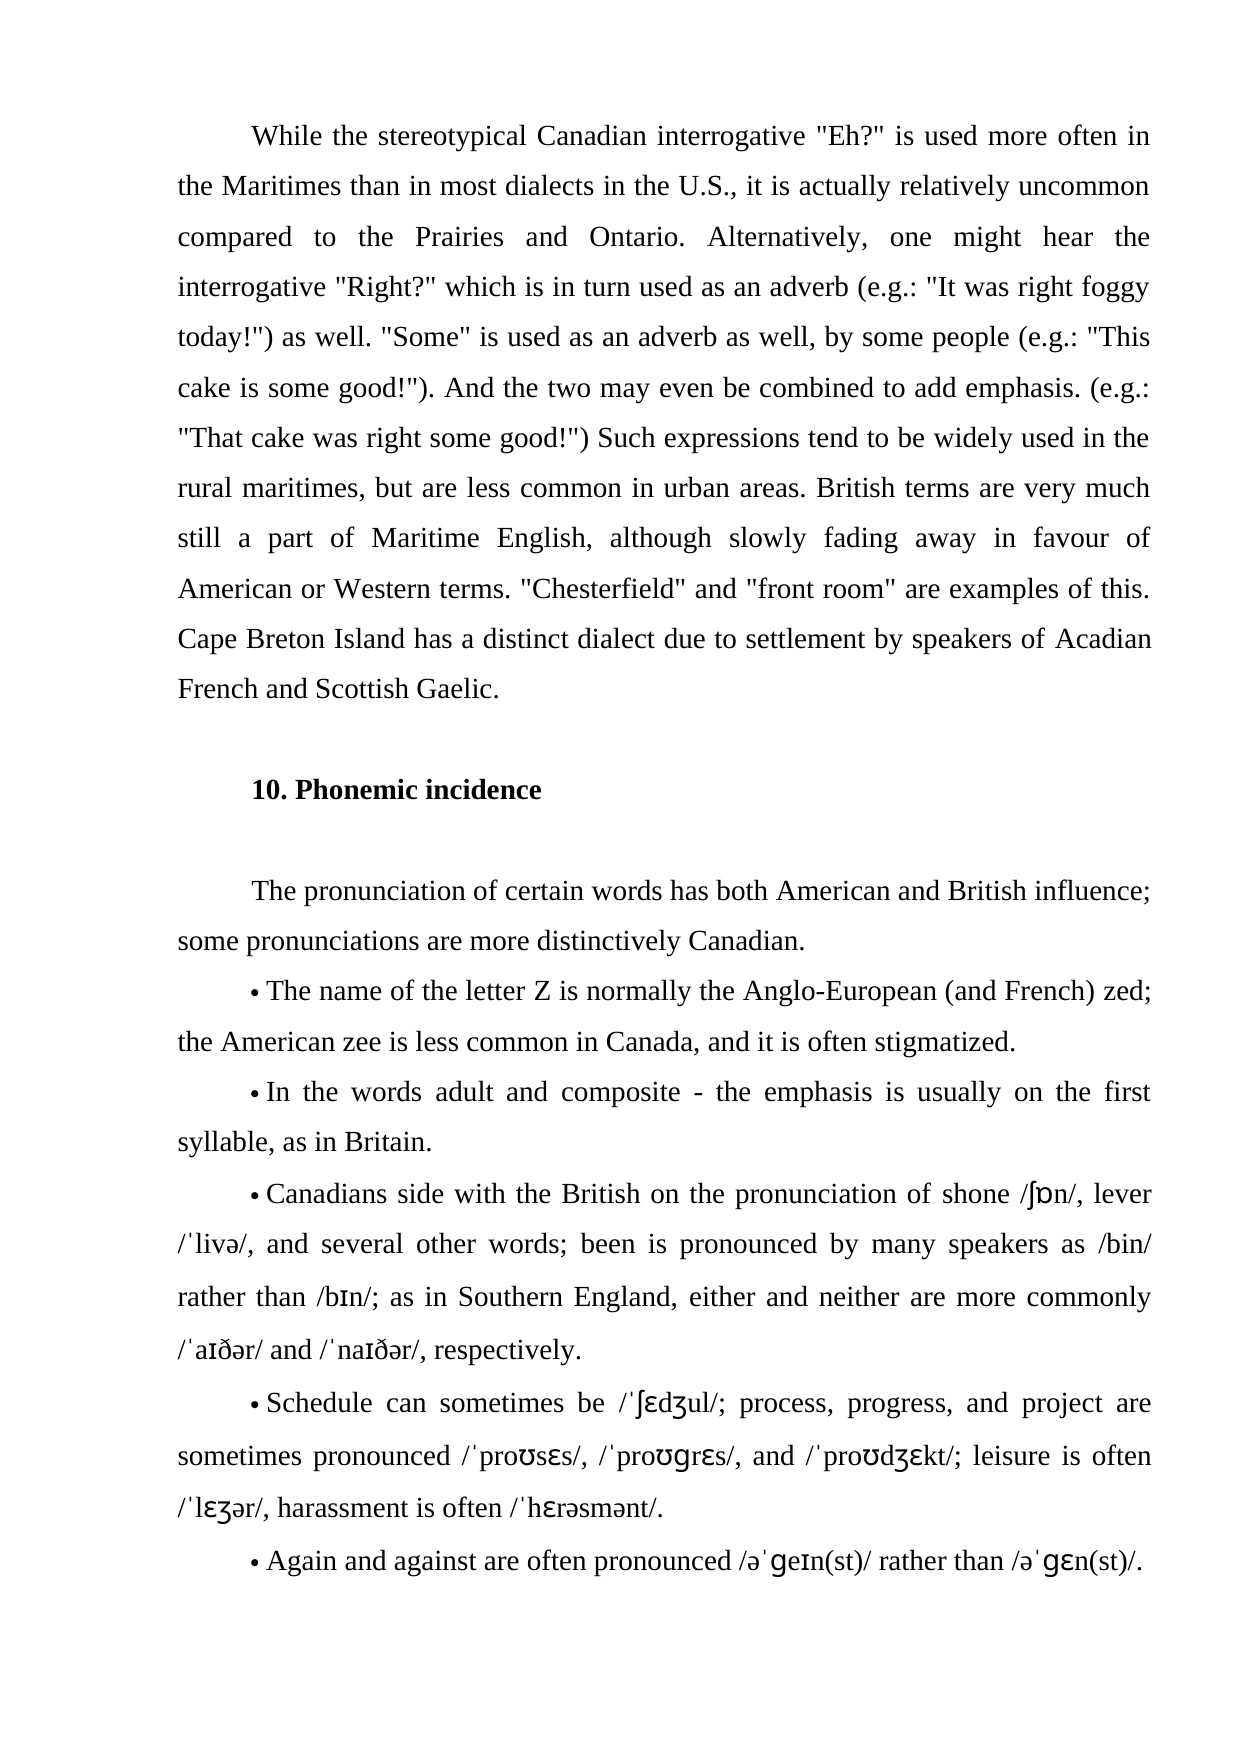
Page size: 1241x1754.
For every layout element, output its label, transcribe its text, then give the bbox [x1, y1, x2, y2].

list Schedule can sometimes be /ˈʃɛdʒul/; process, progress, and project are sometimes pronounced /ˈproʊsɛs/, /ˈproʊɡrɛs/, and /ˈproʊdʒɛkt/; leisure is often /ˈlɛʒər/, harassment is often /ˈhɛrəsmənt/. [177, 1383, 1152, 1524]
text While the stereotypical Canadian interrogative "Eh?" is used more often in the Maritimes than in most dialects in the U.S., it is actually relatively uncommon compared to the Prairies and Ontario. Alternatively, one might hear the interrogative "Right?" which is in turn used as an adverb (e.g.: "It was right foggy today!") as well. "Some" is used as an adverb as well, by some people (e.g.: "This cake is some good!"). And the two may even be combined to add emphasis. (e.g.: "That cake was right some good!") Such expressions tend to be widely used in the rural maritimes, but are less common in urban areas. British terms are very much still a part of Maritime English, although slowly fading away in favour of American or Western terms. "Chesterfield" and "front room" are examples of this. Cape Breton Island has a distinct dialect due to settlement by speakers of Acadian French and Scottish Gaelic. [177, 118, 1152, 705]
text 10. Phonemic incidence [177, 772, 1152, 806]
text The pronunciation of certain words has both American and British influence; some pronunciations are more distinctively Canadian. [177, 873, 1152, 957]
list Again and against are often pronounced /əˈɡeɪn(st)/ rather than /əˈɡɛn(st)/. [177, 1541, 1152, 1577]
list The name of the letter Z is normally the Anglo-European (and French) zed; the American zee is less common in Canada, and it is often stigmatized. [177, 973, 1152, 1057]
list In the words adult and composite - the emphasis is usually on the first syllable, as in Britain. [177, 1074, 1152, 1158]
list Canadians side with the British on the pronunciation of shone /ʃɒn/, lever /ˈlivə/, and several other words; been is pronounced by many speakers as /bin/ rather than /bɪn/; as in Southern England, either and neither are more commonly /ˈaɪðər/ and /ˈnaɪðər/, respectively. [177, 1175, 1152, 1366]
